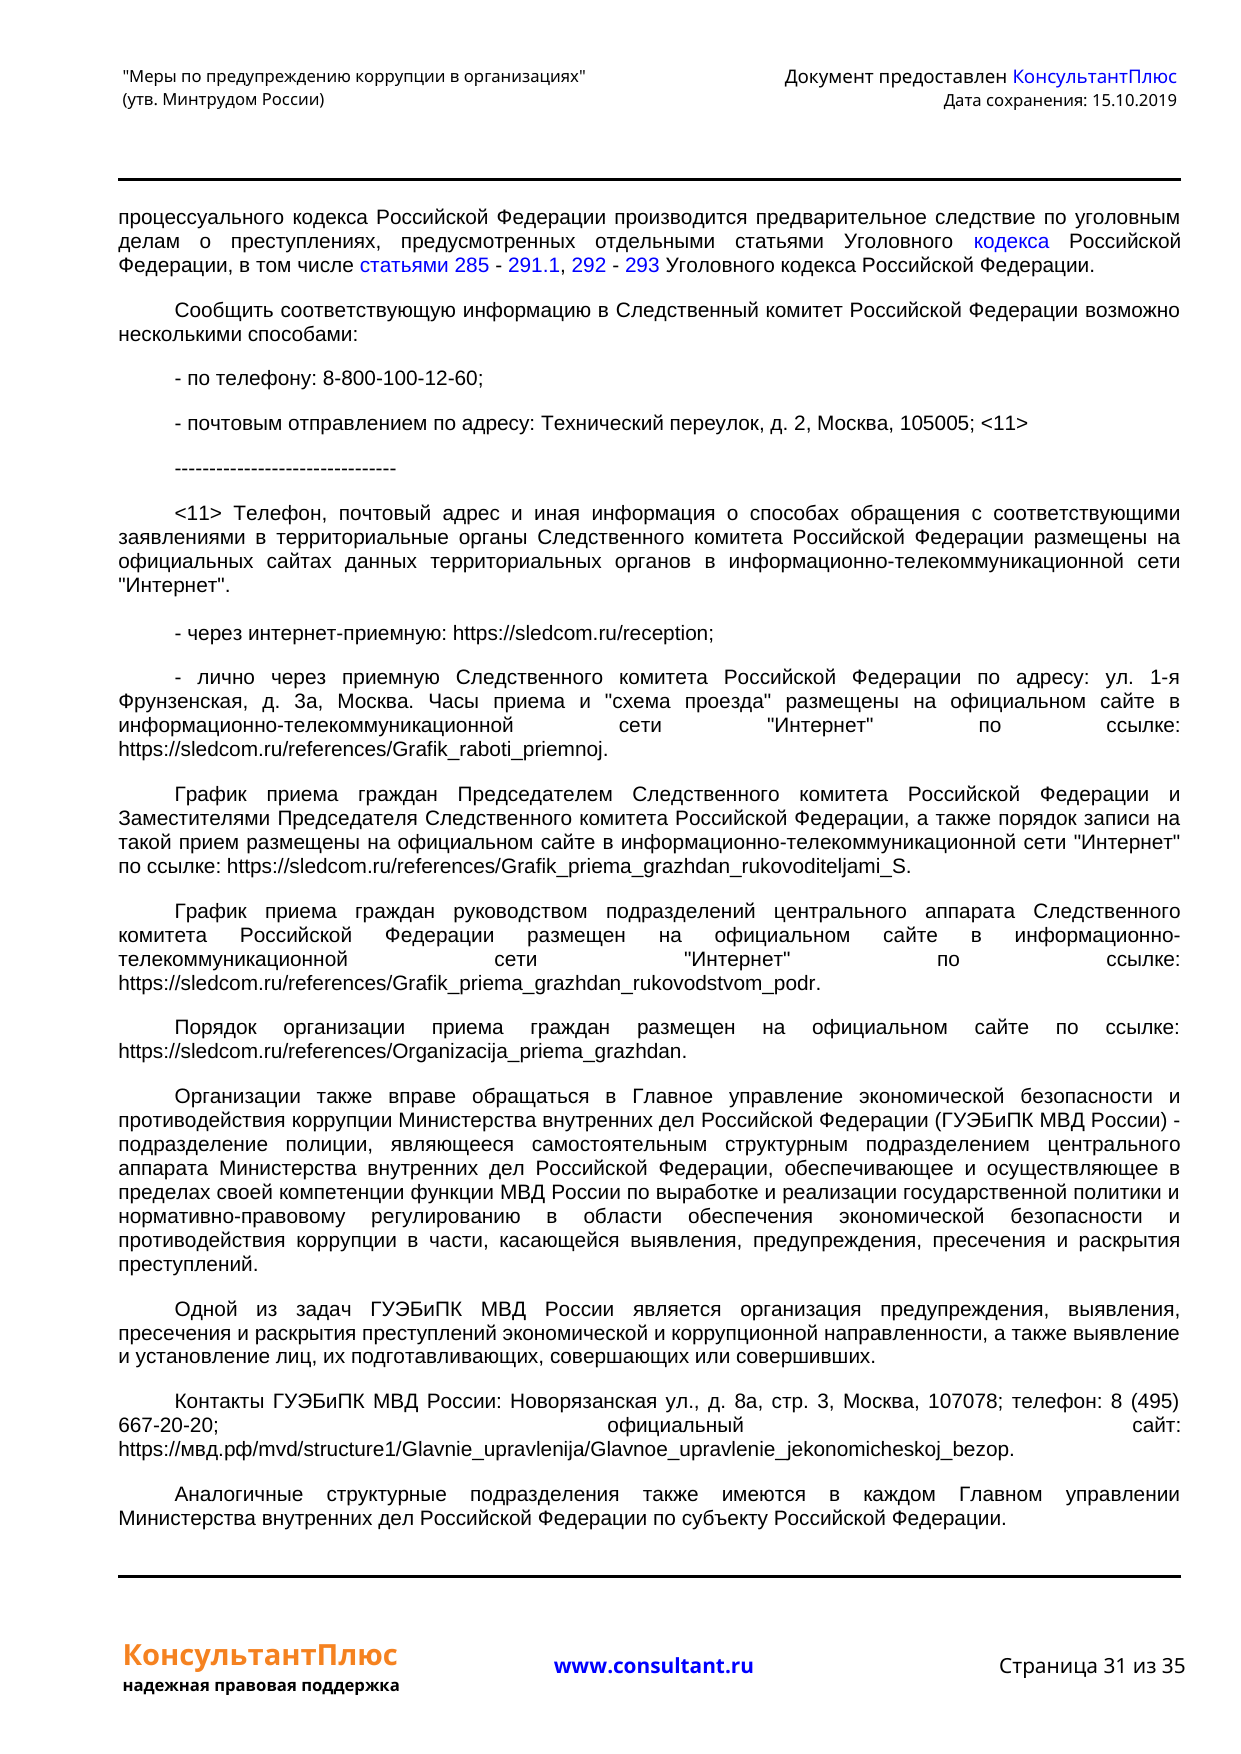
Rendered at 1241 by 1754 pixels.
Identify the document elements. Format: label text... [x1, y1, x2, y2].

text Контакты ГУЭБиПК МВД России: Новорязанская ул., д. 8а, стр. 3, Москва, 107078; телефон: 8 (495) 667-20-20; официальный сайт: https://мвд.рф/mvd/structure1/Glavnie_upravlenija/Glavnoe_upravlenie_jekonomicheskoj_bezop. [118, 1389, 1181, 1461]
text График приема граждан руководством подразделений центрального аппарата Следственного комитета Российской Федерации размещен на официальном сайте в информационно-телекоммуникационной сети "Интернет" по ссылке: https://sledcom.ru/references/Grafik_priema_grazhdan_rukovodstvom_podr. [118, 898, 1181, 994]
text <11> Телефон, почтовый адрес и иная информация о способах обращения с соответствующими заявлениями в территориальные органы Следственного комитета Российской Федерации размещены на официальных сайтах данных территориальных органов в информационно-телекоммуникационной сети "Интернет". [118, 501, 1181, 596]
text - через интернет-приемную: https://sledcom.ru/reception; [118, 620, 1181, 644]
text Организации также вправе обращаться в Главное управление экономической безопасности и противодействия коррупции Министерства внутренних дел Российской Федерации (ГУЭБиПК МВД России) - подразделение полиции, являющееся самостоятельным структурным подразделением центрального аппарата Министерства внутренних дел Российской Федерации, обеспечивающее и осуществляющее в пределах своей компетенции функции МВД России по выработке и реализации государственной политики и нормативно-правовому регулированию в области обеспечения экономической безопасности и противодействия коррупции в части, касающейся выявления, предупреждения, пресечения и раскрытия преступлений. [118, 1084, 1181, 1276]
text - лично через приемную Следственного комитета Российской Федерации по адресу: ул. 1-я Фрунзенская, д. 3а, Москва. Часы приема и "схема проезда" размещены на официальном сайте в информационно-телекоммуникационной сети "Интернет" по ссылке: https://sledcom.ru/references/Grafik_raboti_priemnoj. [118, 665, 1181, 761]
text - почтовым отправлением по адресу: Технический переулок, д. 2, Москва, 105005; <11> [118, 411, 1181, 435]
text Порядок организации приема граждан размещен на официальном сайте по ссылке: https://sledcom.ru/references/Organizacija_priema_grazhdan. [118, 1015, 1181, 1063]
text Одной из задач ГУЭБиПК МВД России является организация предупреждения, выявления, пресечения и раскрытия преступлений экономической и коррупционной направленности, а также выявление и установление лиц, их подготавливающих, совершающих или совершивших. [118, 1296, 1181, 1368]
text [118, 205, 1181, 277]
text Сообщить соответствующую информацию в Следственный комитет Российской Федерации возможно несколькими способами: [118, 297, 1181, 345]
text График приема граждан Председателем Следственного комитета Российской Федерации и Заместителями Председателя Следственного комитета Российской Федерации, а также порядок записи на такой прием размещены на официальном сайте в информационно-телекоммуникационной сети "Интернет" по ссылке: https://sledcom.ru/references/Grafik_priema_grazhdan_rukovoditeljami_S. [118, 782, 1181, 878]
text -------------------------------- [118, 456, 1181, 480]
text - по телефону: 8-800-100-12-60; [118, 366, 1181, 390]
text Аналогичные структурные подразделения также имеются в каждом Главном управлении Министерства внутренних дел Российской Федерации по субъекту Российской Федерации. [118, 1482, 1181, 1530]
